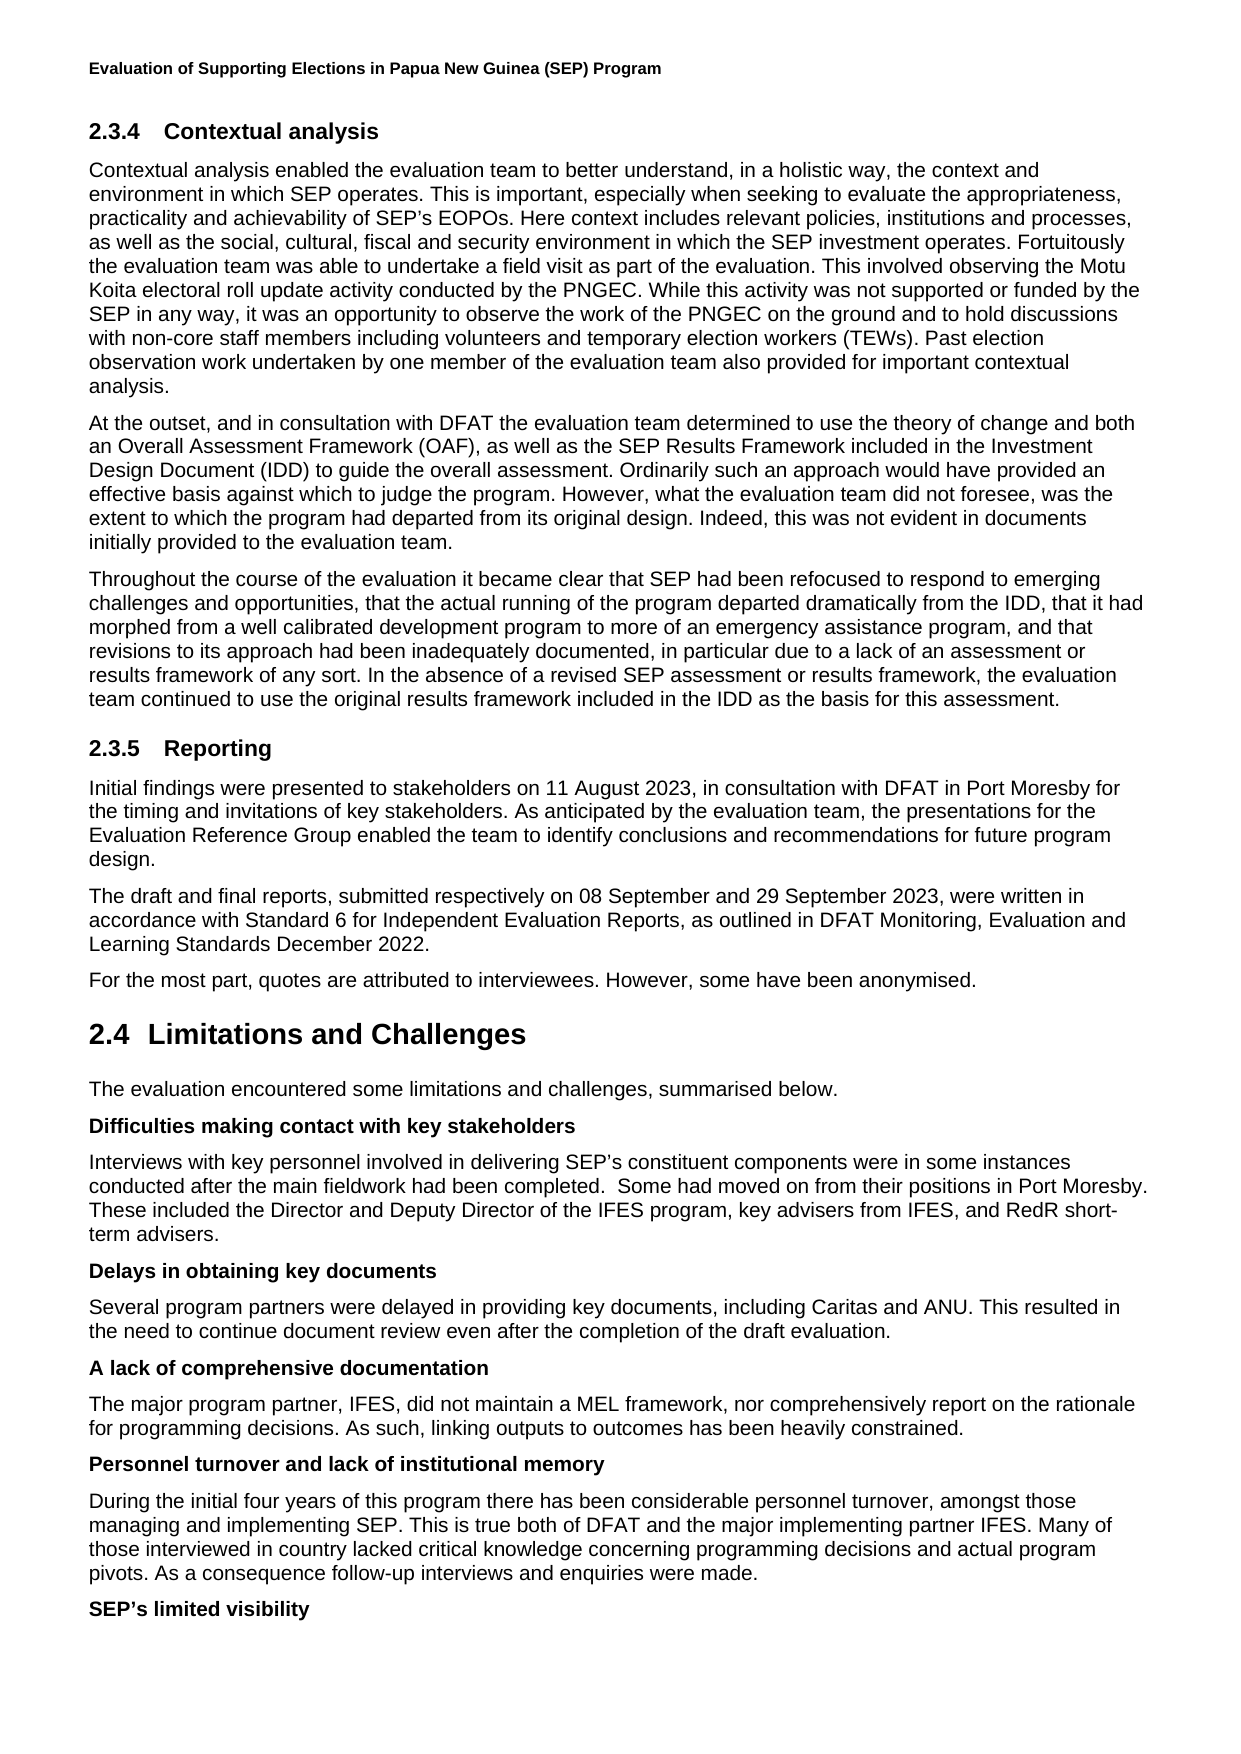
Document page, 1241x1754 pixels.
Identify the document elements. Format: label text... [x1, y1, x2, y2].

subtitle Reporting [89, 735, 1152, 762]
text Delays in obtaining key documents [89, 1258, 1152, 1282]
text During the initial four years of this program there has been considerable personnel turnover, amongst those managing and implementing SEP. This is true both of DFAT and the major implementing partner IFES. Many of those interviewed in country lacked critical knowledge concerning programming decisions and actual program pivots. As a consequence follow-up interviews and enquiries were made. [89, 1489, 1152, 1584]
text Personnel turnover and lack of institutional memory [89, 1452, 1152, 1476]
text The draft and final reports, submitted respectively on 08 September and 29 September 2023, were written in accordance with Standard 6 for Independent Evaluation Reports, as outlined in DFAT Monitoring, Evaluation and Learning Standards December 2022. [89, 884, 1152, 956]
text Initial findings were presented to stakeholders on 11 August 2023, in consultation with DFAT in Port Moresby for the timing and invitations of key stakeholders. As anticipated by the evaluation team, the presentations for the Evaluation Reference Group enabled the team to identify conclusions and recommendations for future program design. [89, 775, 1152, 871]
text Throughout the course of the evaluation it became clear that SEP had been refocused to respond to emerging challenges and opportunities, that the actual running of the program departed dramatically from the IDD, that it had morphed from a well calibrated development program to more of an emergency assistance program, and that revisions to its approach had been inadequately documented, in particular due to a lack of an assessment or results framework of any sort. In the absence of a revised SEP assessment or results framework, the evaluation team continued to use the original results framework included in the IDD as the basis for this assessment. [89, 567, 1152, 710]
text For the most part, quotes are attributed to interviewees. However, some have been anonymised. [89, 968, 1152, 992]
text Several program partners were delayed in providing key documents, including Caritas and ANU. This resulted in the need to continue document review even after the completion of the draft evaluation. [89, 1295, 1152, 1343]
text Contextual analysis enabled the evaluation team to better understand, in a holistic way, the context and environment in which SEP operates. This is important, especially when seeking to evaluate the appropriateness, practicality and achievability of SEP’s EOPOs. Here context includes relevant policies, institutions and processes, as well as the social, cultural, fiscal and security environment in which the SEP investment operates. Fortuitously the evaluation team was able to undertake a field visit as part of the evaluation. This involved observing the Motu Koita electoral roll update activity conducted by the PNGEC. While this activity was not supported or funded by the SEP in any way, it was an opportunity to observe the work of the PNGEC on the ground and to hold discussions with non-core staff members including volunteers and temporary election workers (TEWs). Past election observation work undertaken by one member of the evaluation team also provided for important contextual analysis. [89, 158, 1152, 398]
text At the outset, and in consultation with DFAT the evaluation team determined to use the theory of change and both an Overall Assessment Framework (OAF), as well as the SEP Results Framework included in the Investment Design Document (IDD) to guide the overall assessment. Ordinarily such an approach would have provided an effective basis against which to judge the program. However, what the evaluation team did not foresee, was the extent to which the program had departed from its original design. Indeed, this was not evident in documents initially provided to the evaluation team. [89, 410, 1152, 554]
text Interviews with key personnel involved in delivering SEP’s constituent components were in some instances conducted after the main fieldwork had been completed. Some had moved on from their positions in Port Moresby. These included the Director and Deputy Director of the IFES program, key advisers from IFES, and RedR short-term advisers. [89, 1150, 1152, 1246]
text A lack of comprehensive documentation [89, 1355, 1152, 1379]
text The major program partner, IFES, did not maintain a MEL framework, nor comprehensively report on the rationale for programming decisions. As such, linking outputs to outcomes has been heavily constrained. [89, 1392, 1152, 1440]
subtitle Limitations and Challenges [89, 1017, 1152, 1051]
text The evaluation encountered some limitations and challenges, summarised below. [89, 1077, 1152, 1101]
subtitle Contextual analysis [89, 118, 1152, 144]
text SEP’s limited visibility [89, 1597, 1152, 1621]
text Difficulties making contact with key stakeholders [89, 1114, 1152, 1138]
